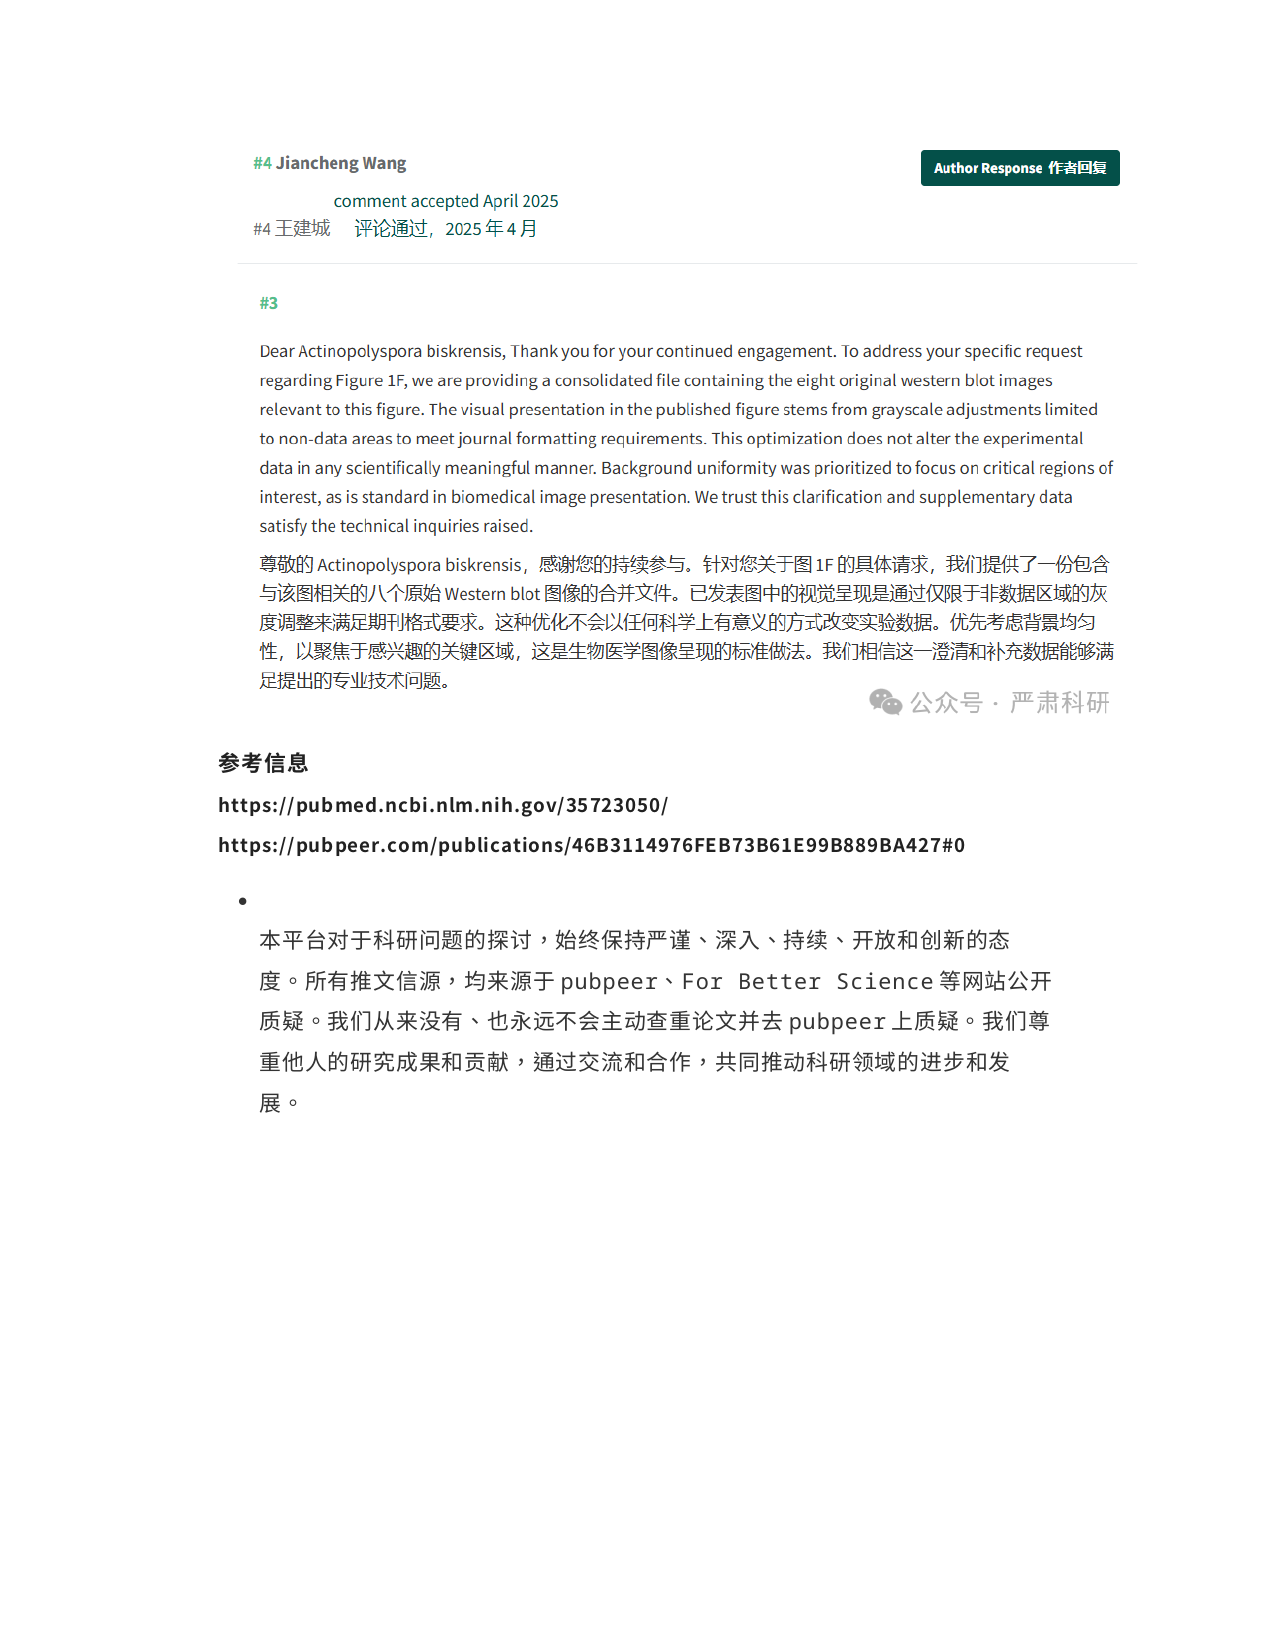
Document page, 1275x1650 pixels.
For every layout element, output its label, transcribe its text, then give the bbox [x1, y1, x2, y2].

text https://pubpeer.com/publications/46B3114976FEB73B61E99B889BA427#0 [219, 818, 1056, 858]
text 本平台对于科研问题的探讨，始终保持严谨、深入、持续、开放和创新的态度。所有推文信源，均来源于pubpeer、For Better Science等网站公开质疑。我们从来没有、也永远不会主动查重论文并去pubpeer上质疑。我们尊重他人的研究成果和贡献，通过交流和合作，共同推动科研领域的进步和发展。 [259, 914, 1055, 1117]
text 参考信息 https://pubmed.ncbi.nlm.nih.gov/35723050/ [219, 738, 1056, 818]
picture [237, 150, 1138, 738]
